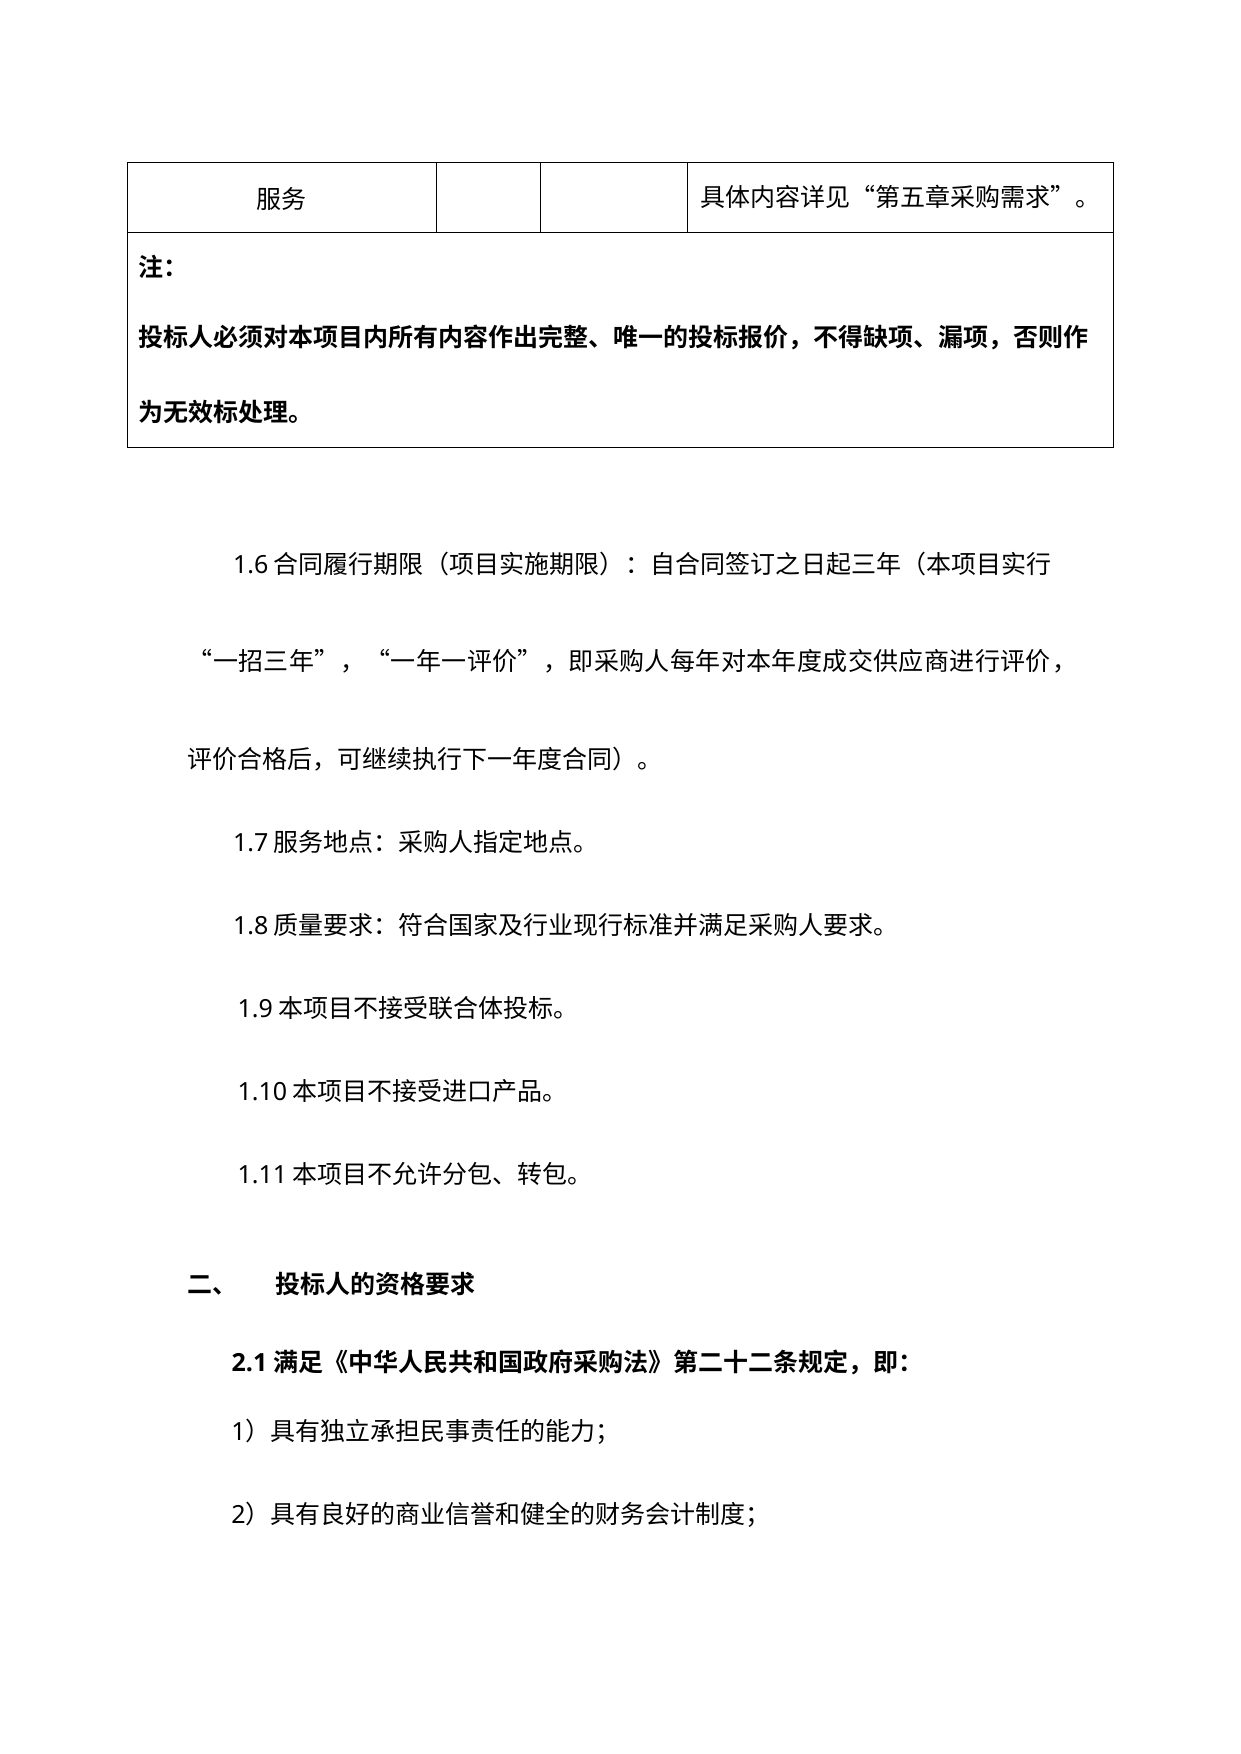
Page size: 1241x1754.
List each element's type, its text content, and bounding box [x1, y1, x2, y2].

table_cell 项 [541, 163, 687, 232]
text 1.6合同履行期限（项目实施期限）：自合同签订之日起三年（本项目实行“一招三年”，“一年一评价”，即采购人每年对本年度成交供应商进行评价，评价合格后，可继续执行下一年度合同）。 [187, 530, 1053, 790]
text 2.1 满足《中华人民共和国政府采购法》第二十二条规定，即： [187, 1343, 1053, 1379]
text 1.9本项目不接受联合体投标。 [187, 974, 1053, 1039]
table_cell 注： 投标人必须对本项目内所有内容作出完整、唯一的投标报价，不得缺项、漏项，否则作为无效标处理。 [128, 233, 1113, 447]
text 2）具有良好的商业信誉和健全的财务会计制度； [187, 1480, 1053, 1545]
text 1.7服务地点：采购人指定地点。 [187, 808, 1053, 873]
text 1.11本项目不允许分包、转包。 [187, 1140, 1053, 1205]
table_cell 支付方式改革第三方专业服务 [128, 163, 436, 232]
text 1）具有独立承担民事责任的能力； [187, 1397, 1053, 1462]
table_cell 1 [437, 163, 540, 232]
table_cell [688, 163, 1113, 232]
text 1.10本项目不接受进口产品。 [187, 1057, 1053, 1122]
text 1.8质量要求：符合国家及行业现行标准并满足采购人要求。 [187, 891, 1053, 956]
subtitle 投标人的资格要求 [187, 1251, 1053, 1316]
